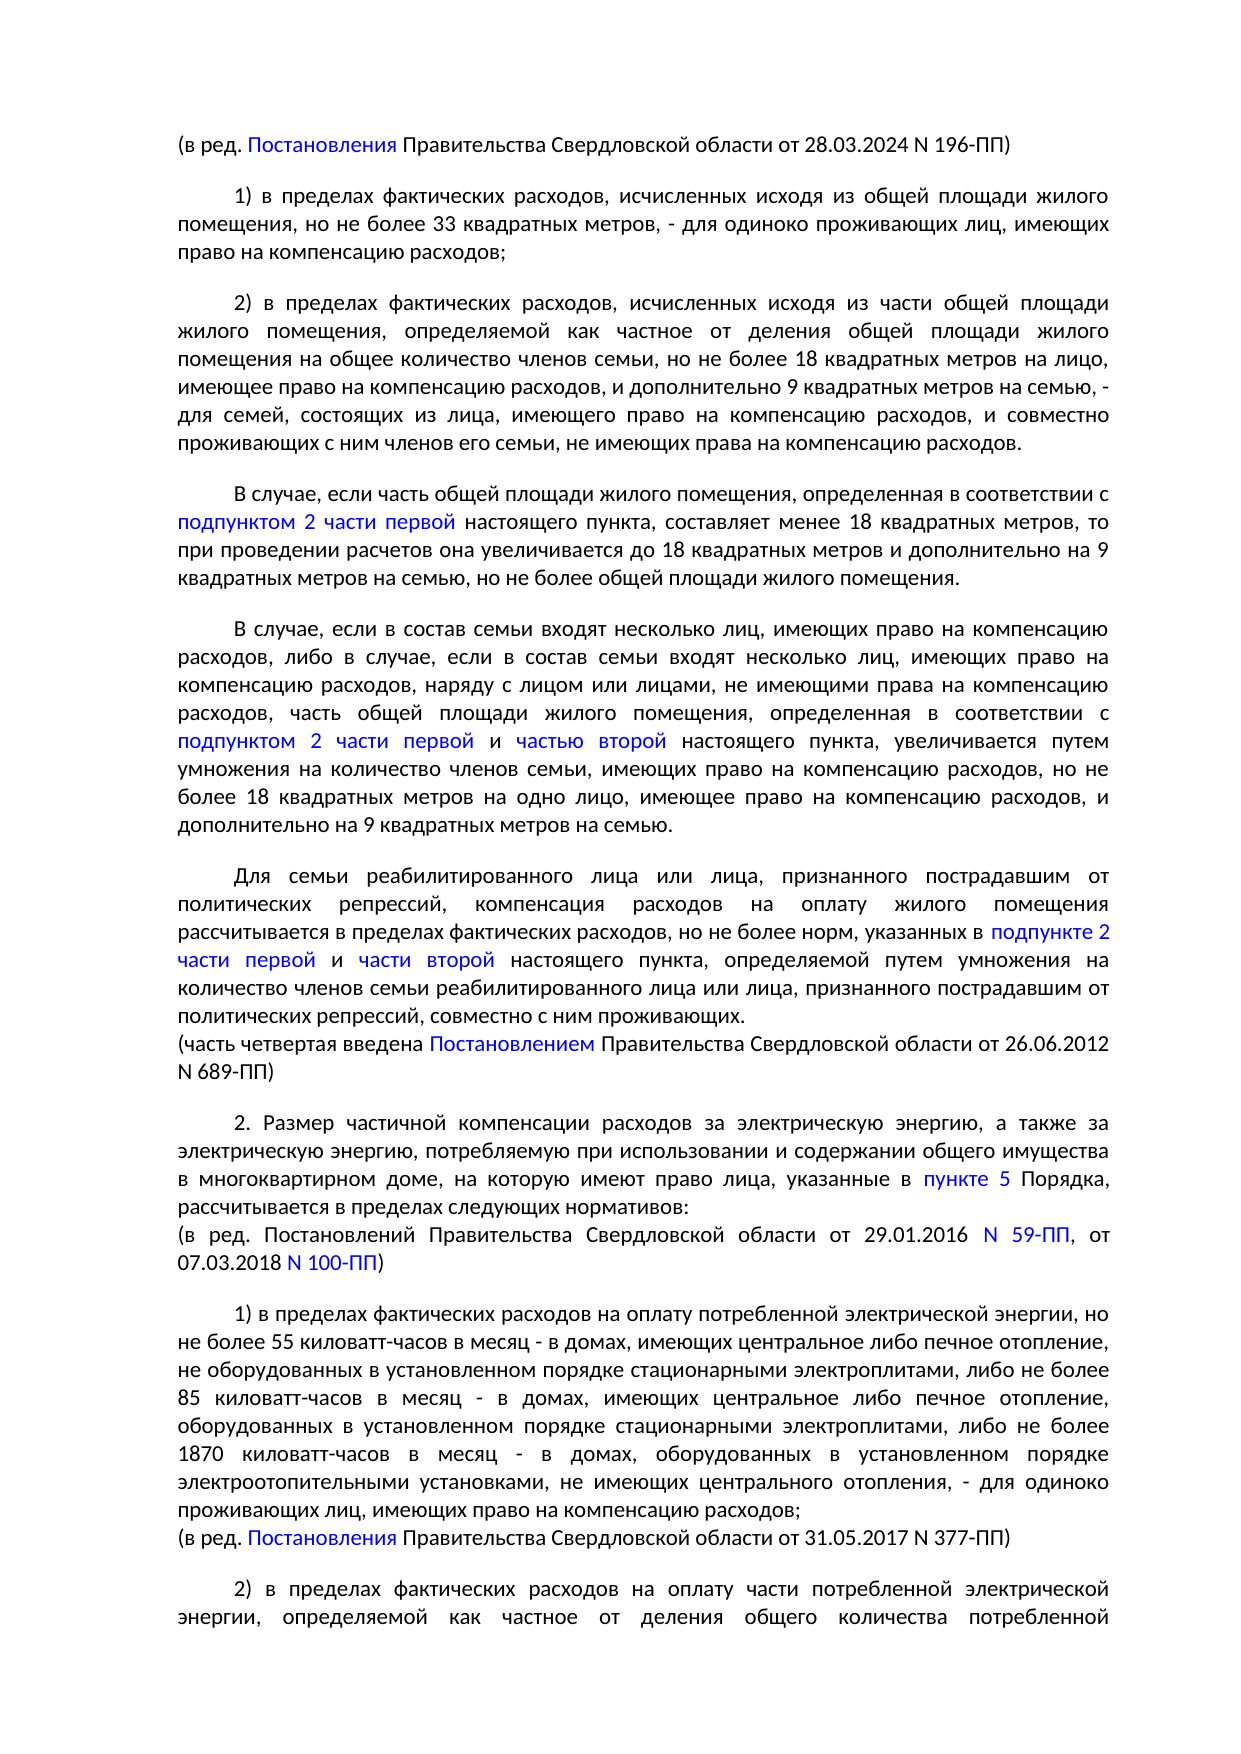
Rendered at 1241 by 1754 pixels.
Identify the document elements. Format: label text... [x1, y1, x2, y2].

text В случае, если в состав семьи входят несколько лиц, имеющих право на компенсацию расходов, либо в случае, если в состав семьи входят несколько лиц, имеющих право на компенсацию расходов, наряду с лицом или лицами, не имеющими права на компенсацию расходов, часть общей площади жилого помещения, определенная в соответствии с подпунктом 2 части первой и частью второй настоящего пункта, увеличивается путем умножения на количество членов семьи, имеющих право на компенсацию расходов, но не более 18 квадратных метров на одно лицо, имеющее право на компенсацию расходов, и дополнительно на 9 квадратных метров на семью. [177, 614, 1110, 838]
text В случае, если часть общей площади жилого помещения, определенная в соответствии с подпунктом 2 части первой настоящего пункта, составляет менее 18 квадратных метров, то при проведении расчетов она увеличивается до 18 квадратных метров и дополнительно на 9 квадратных метров на семью, но не более общей площади жилого помещения. [177, 479, 1110, 591]
text 2) в пределах фактических расходов, исчисленных исходя из части общей площади жилого помещения, определяемой как частное от деления общей площади жилого помещения на общее количество членов семьи, но не более 18 квадратных метров на лицо, имеющее право на компенсацию расходов, и дополнительно 9 квадратных метров на семью, - для семей, состоящих из лица, имеющего право на компенсацию расходов, и совместно проживающих с ним членов его семьи, не имеющих права на компенсацию расходов. [177, 288, 1110, 456]
text (в ред. Постановлений Правительства Свердловской области от 29.01.2016 N 59-ПП, от 07.03.2018 N 100-ПП) [177, 1220, 1110, 1276]
text (часть четвертая введена Постановлением Правительства Свердловской области от 26.06.2012 N 689-ПП) [177, 1029, 1110, 1085]
text (в ред. Постановления Правительства Свердловской области от 28.03.2024 N 196-ПП) [177, 130, 1110, 158]
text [177, 1574, 1110, 1630]
text (в ред. Постановления Правительства Свердловской области от 31.05.2017 N 377-ПП) [177, 1523, 1110, 1551]
text Для семьи реабилитированного лица или лица, признанного пострадавшим от политических репрессий, компенсация расходов на оплату жилого помещения рассчитывается в пределах фактических расходов, но не более норм, указанных в подпункте 2 части первой и части второй настоящего пункта, определяемой путем умножения на количество членов семьи реабилитированного лица или лица, признанного пострадавшим от политических репрессий, совместно с ним проживающих. [177, 861, 1110, 1029]
text 1) в пределах фактических расходов на оплату потребленной электрической энергии, но не более 55 киловатт-часов в месяц - в домах, имеющих центральное либо печное отопление, не оборудованных в установленном порядке стационарными электроплитами, либо не более 85 киловатт-часов в месяц - в домах, имеющих центральное либо печное отопление, оборудованных в установленном порядке стационарными электроплитами, либо не более 1870 киловатт-часов в месяц - в домах, оборудованных в установленном порядке электроотопительными установками, не имеющих центрального отопления, - для одиноко проживающих лиц, имеющих право на компенсацию расходов; [177, 1299, 1110, 1523]
text 2. Размер частичной компенсации расходов за электрическую энергию, а также за электрическую энергию, потребляемую при использовании и содержании общего имущества в многоквартирном доме, на которую имеют право лица, указанные в пункте 5 Порядка, рассчитывается в пределах следующих нормативов: [177, 1108, 1110, 1220]
text 1) в пределах фактических расходов, исчисленных исходя из общей площади жилого помещения, но не более 33 квадратных метров, - для одиноко проживающих лиц, имеющих право на компенсацию расходов; [177, 181, 1110, 265]
